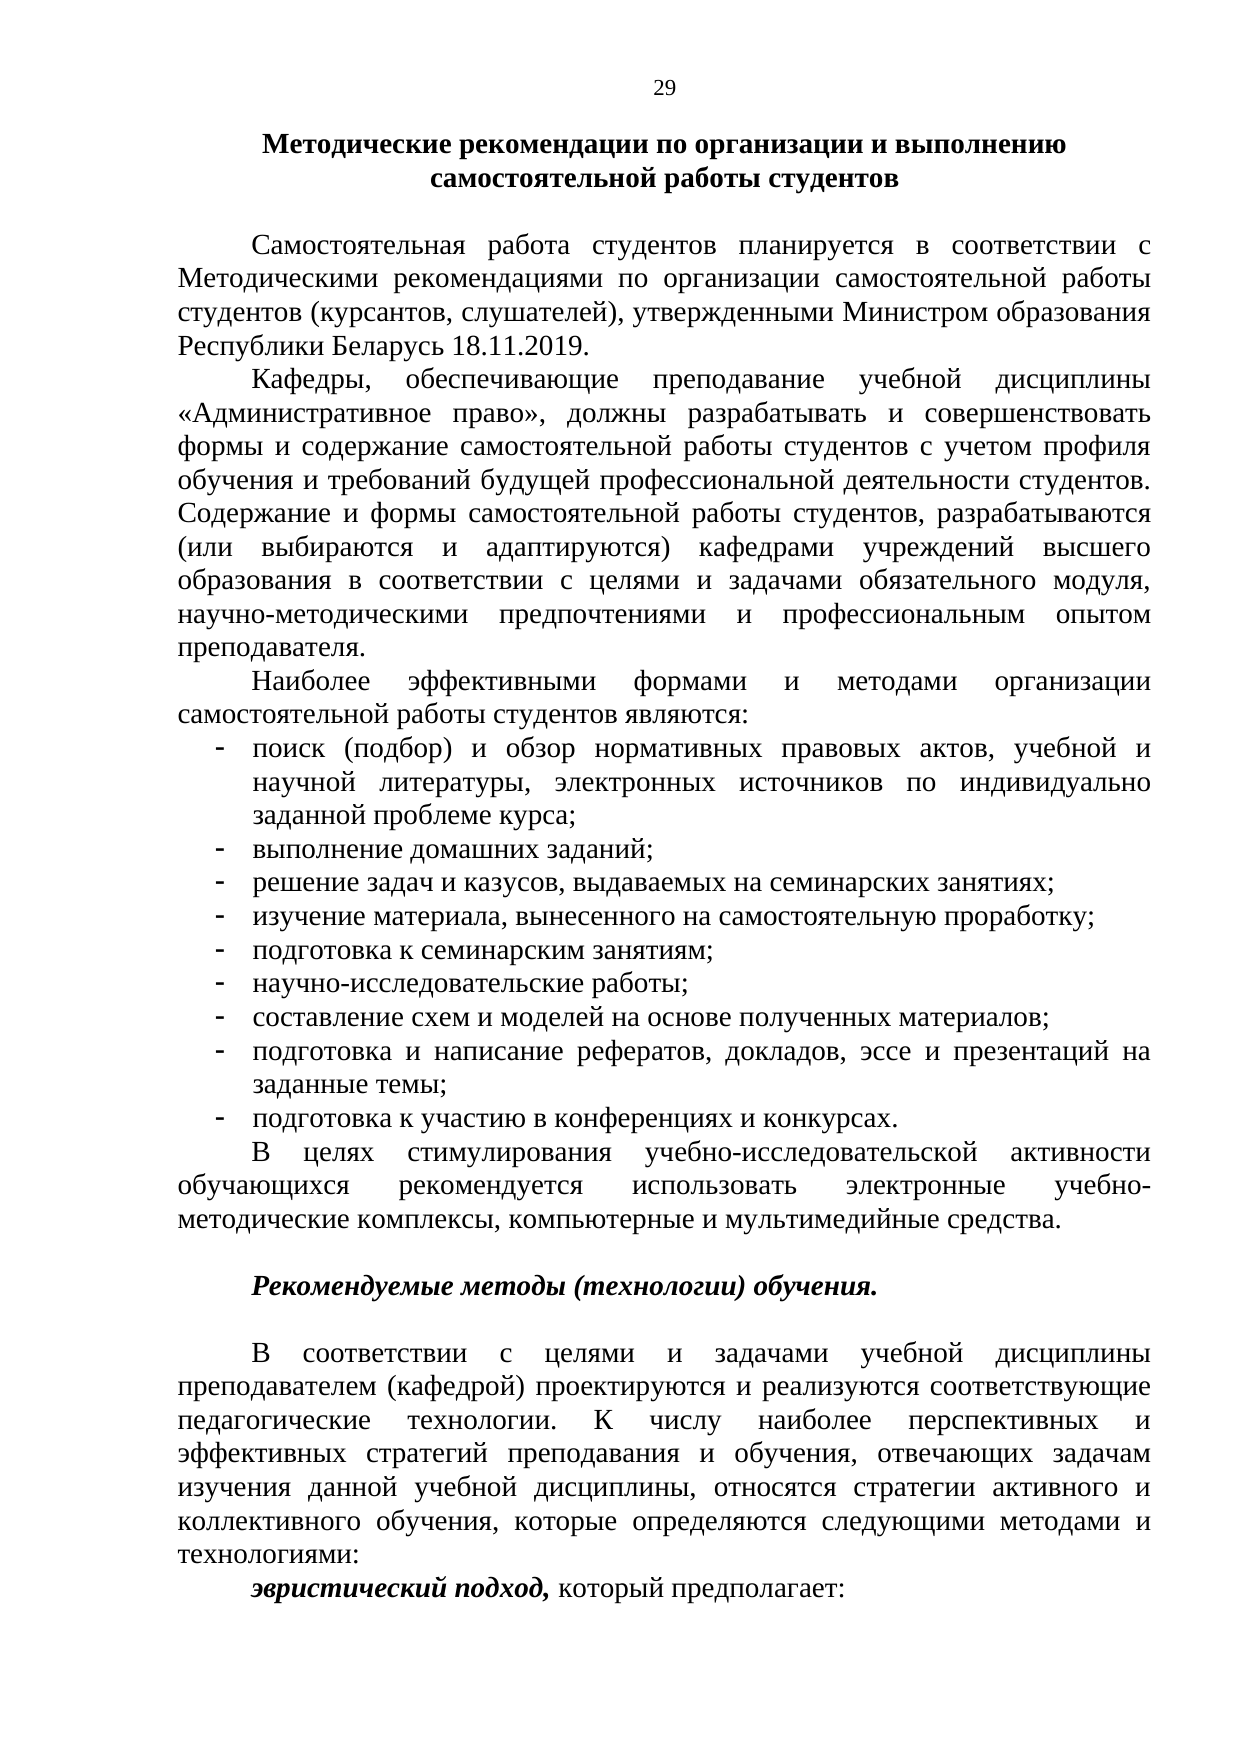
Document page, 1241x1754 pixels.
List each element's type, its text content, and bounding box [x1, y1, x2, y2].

text В соответствии с целями и задачами учебной дисциплины преподавателем (кафедрой) проектируются и реализуются соответствующие педагогические технологии. К числу наиболее перспективных и эффективных стратегий преподавания и обучения, отвечающих задачам изучения данной учебной дисциплины, относятся стратегии активного и коллективного обучения, которые определяются следующими методами и технологиями: [177, 1335, 1152, 1570]
text эвристический подход, который предполагает: [177, 1570, 1152, 1603]
text Кафедры, обеспечивающие преподавание учебной дисциплины «Административное право», должны разрабатывать и совершенствовать формы и содержание самостоятельной работы студентов с учетом профиля обучения и требований будущей профессиональной деятельности студентов. Содержание и формы самостоятельной работы студентов, разрабатываются (или выбираются и адаптируются) кафедрами учреждений высшего образования в соответствии с целями и задачами обязательного модуля, научно-методическими предпочтениями и профессиональным опытом преподавателя. [177, 361, 1152, 663]
list выполнение домашних заданий; [215, 831, 1152, 864]
list подготовка к семинарским занятиям; [215, 932, 1152, 966]
text Рекомендуемые методы (технологии) обучения. [177, 1268, 1152, 1301]
text Методические рекомендации по организации и выполнению самостоятельной работы студентов [177, 126, 1152, 193]
text В целях стимулирования учебно-исследовательской активности обучающихся рекомендуется использовать электронные учебно-методические комплексы, компьютерные и мультимедийные средства. [177, 1134, 1152, 1234]
list подготовка и написание рефератов, докладов, эссе и презентаций на заданные темы; [215, 1033, 1152, 1100]
text Самостоятельная работа студентов планируется в соответствии с Методическими рекомендациями по организации самостоятельной работы студентов (курсантов, слушателей), утвержденными Министром образования Республики Беларусь 18.11.2019. [177, 227, 1152, 361]
list поиск (подбор) и обзор нормативных правовых актов, учебной и научной литературы, электронных источников по индивидуально заданной проблеме курса; [215, 730, 1152, 831]
list составление схем и моделей на основе полученных материалов; [215, 999, 1152, 1033]
list решение задач и казусов, выдаваемых на семинарских занятиях; [215, 864, 1152, 898]
list научно-исследовательские работы; [215, 966, 1152, 999]
list изучение материала, вынесенного на самостоятельную проработку; [215, 898, 1152, 932]
list подготовка к участию в конференциях и конкурсах. [215, 1100, 1152, 1134]
text Наиболее эффективными формами и методами организации самостоятельной работы студентов являются: [177, 663, 1152, 730]
